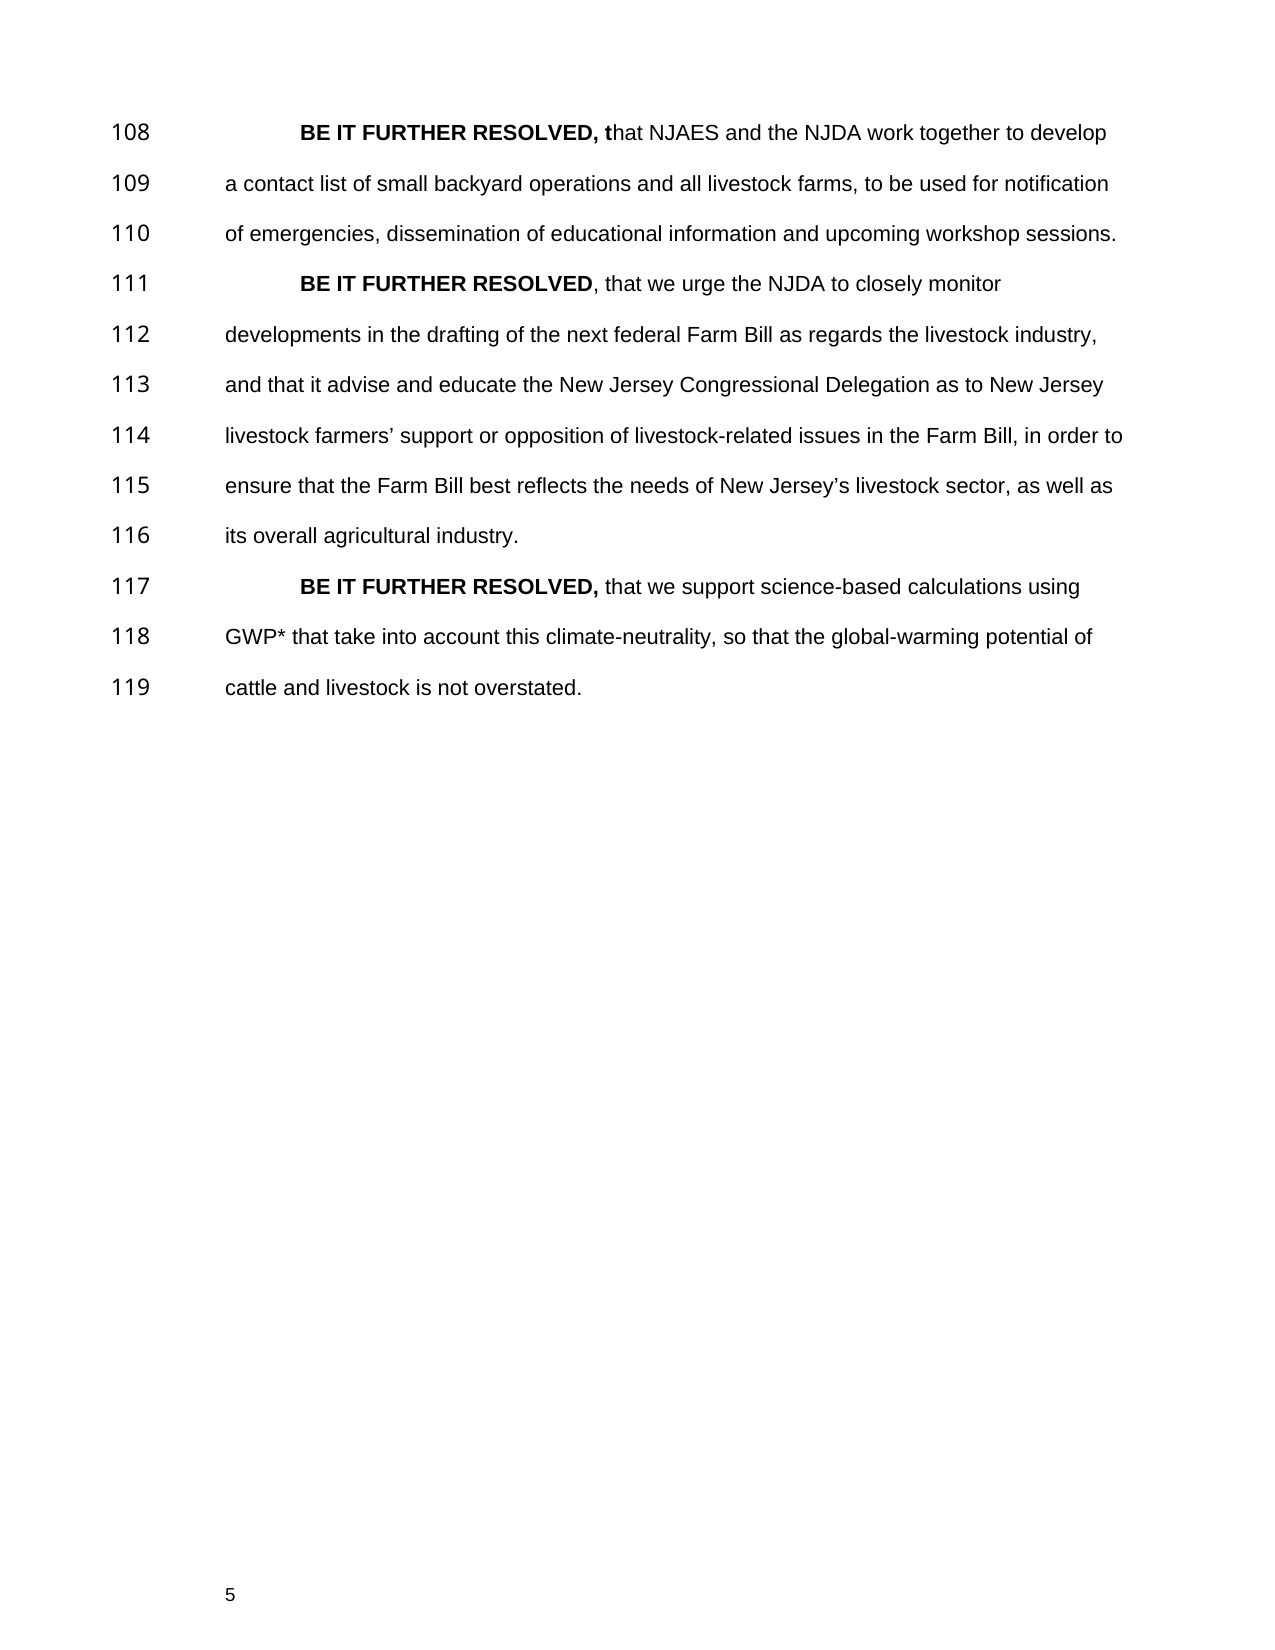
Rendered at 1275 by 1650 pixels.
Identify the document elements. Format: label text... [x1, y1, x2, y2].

text BE IT FURTHER RESOLVED, that we support science-based calculations using GWP* that take into account this climate-neutrality, so that the global-warming potential of cattle and livestock is not overstated. [225, 574, 1125, 700]
text BE IT FURTHER RESOLVED, that NJAES and the NJDA work together to develop a contact list of small backyard operations and all livestock farms, to be used for notification of emergencies, dissemination of educational information and upcoming workshop sessions. [225, 120, 1125, 246]
text BE IT FURTHER RESOLVED, that we urge the NJDA to closely monitor developments in the drafting of the next federal Farm Bill as regards the livestock industry, and that it advise and educate the New Jersey Congressional Delegation as to New Jersey livestock farmers’ support or opposition of livestock-related issues in the Farm Bill, in order to ensure that the Farm Bill best reflects the needs of New Jersey’s livestock sector, as well as its overall agricultural industry. [225, 271, 1125, 548]
